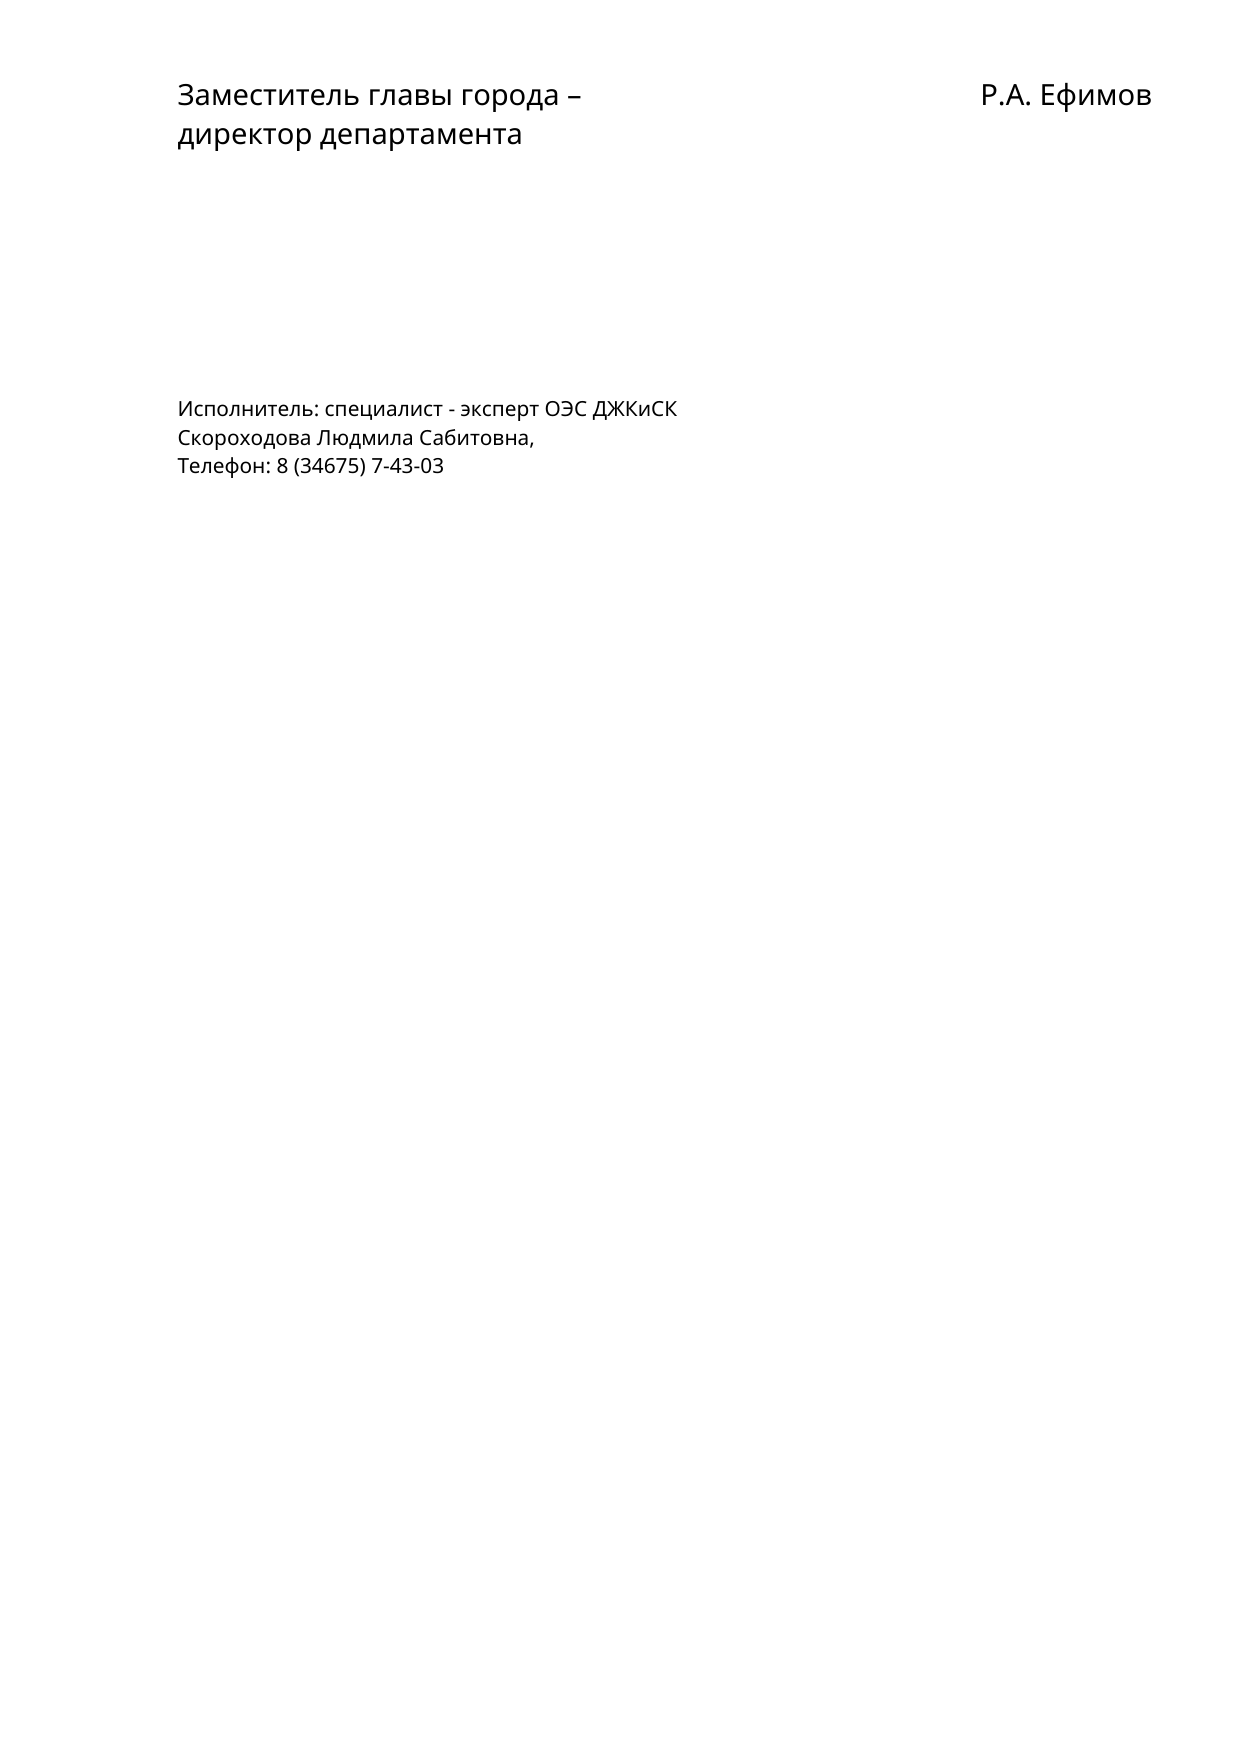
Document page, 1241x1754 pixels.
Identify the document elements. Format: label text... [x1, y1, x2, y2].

table_header Заместитель главы города – директор департамента [171, 74, 914, 224]
table_header Р.А. Ефимов [914, 74, 1226, 224]
text Телефон: 8 (34675) 7-43-03 [177, 451, 1152, 480]
text Скороходова Людмила Сабитовна, [177, 423, 1152, 451]
text Исполнитель: специалист - эксперт ОЭС ДЖКиСК [177, 394, 1152, 423]
